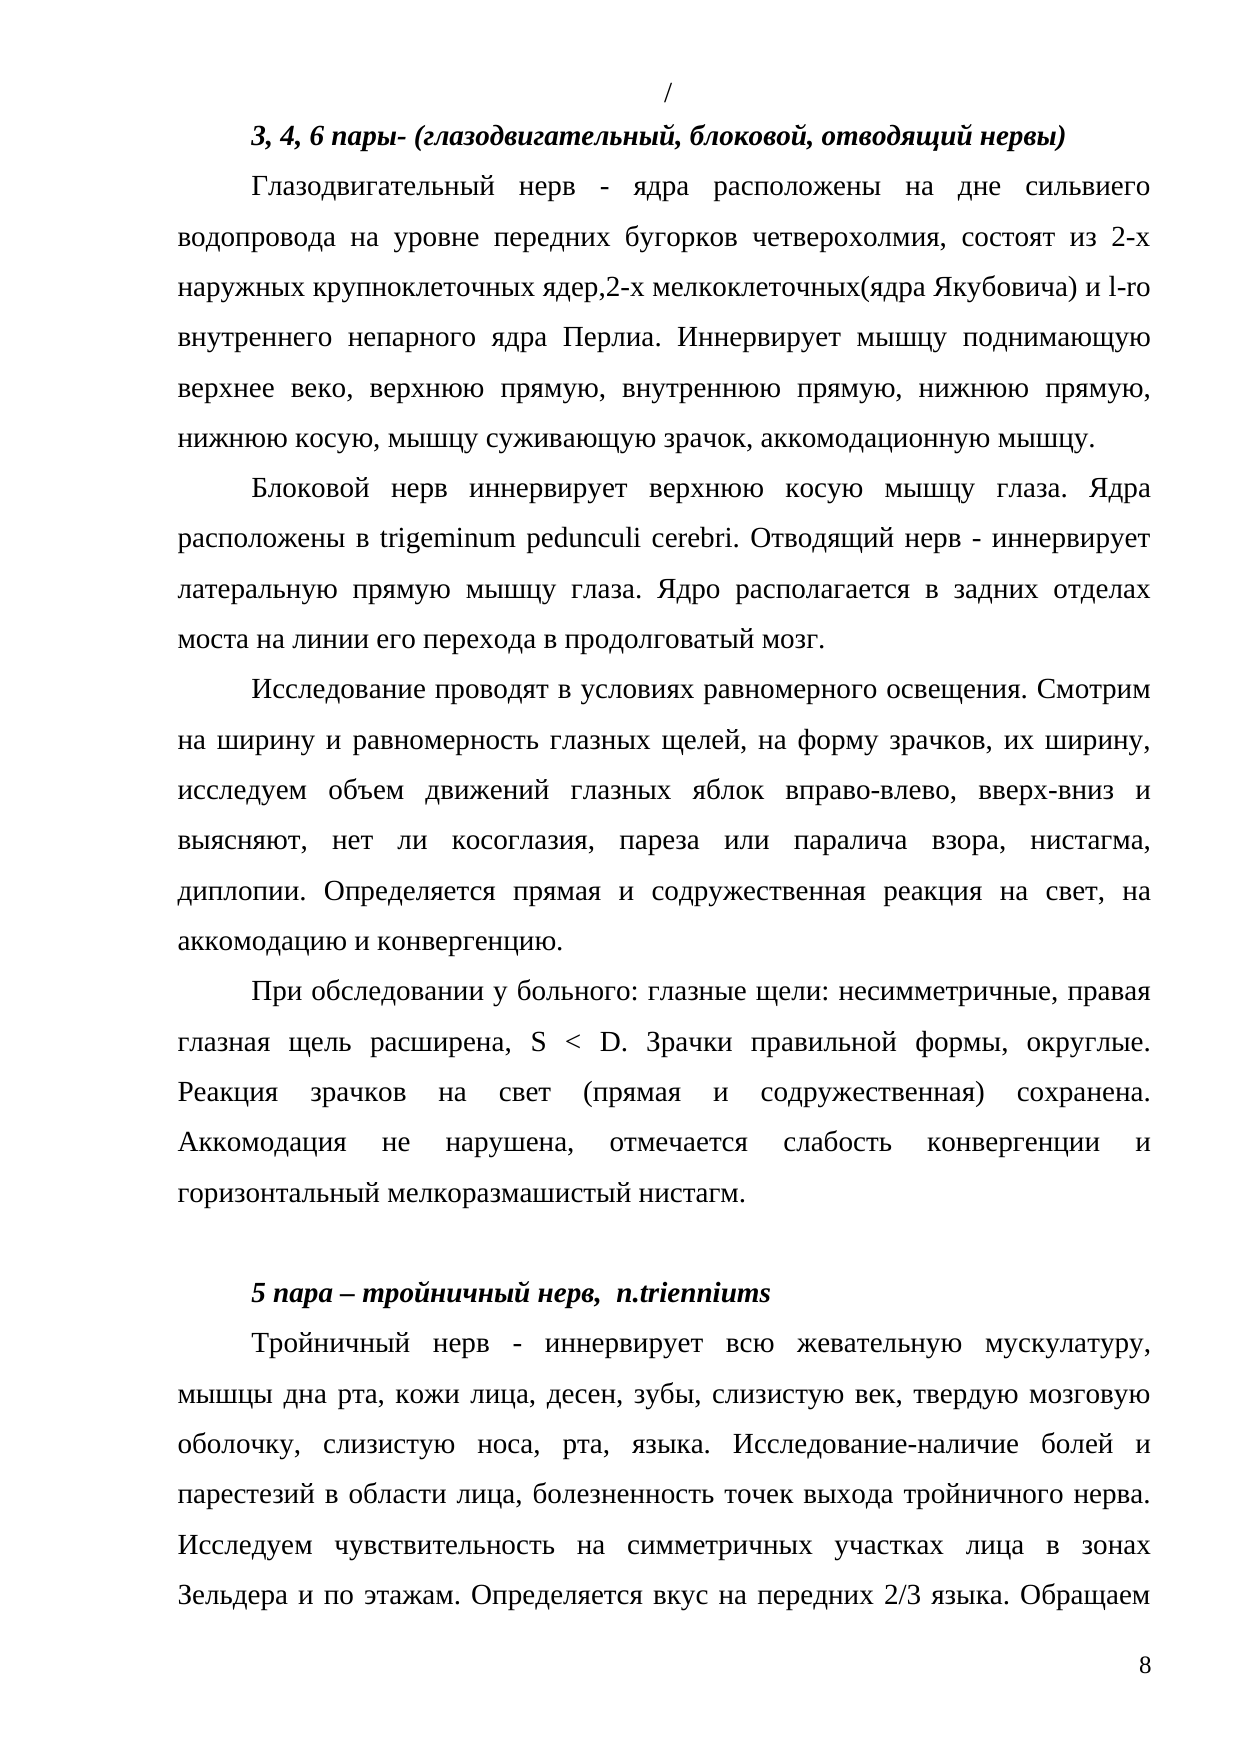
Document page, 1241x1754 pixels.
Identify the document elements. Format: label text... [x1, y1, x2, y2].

text Блоковой нерв иннервирует верхнюю косую мышцу глаза. Ядра расположены в trigeminum pedunculi cerebri. Отводящий нерв - иннервирует латеральную прямую мышцу глаза. Ядро располагается в задних отделах моста на линии его перехода в продолговатый мозг. [177, 470, 1152, 655]
text Исследование проводят в условиях равномерного освещения. Смотрим на ширину и равномерность глазных щелей, на форму зрачков, их ширину, исследуем объем движений глазных яблок вправо-влево, вверх-вниз и выясняют, нет ли косоглазия, пареза или паралича взора, нистагма, диплопии. Определяется прямая и содружественная реакция на свет, на аккомодацию и конвергенцию. [177, 672, 1152, 957]
text 5 пара – тройничный нерв, n.trienniums [177, 1275, 1152, 1309]
text При обследовании у больного: глазные щели: несимметричные, правая глазная щель расширена, S < D. Зрачки правильной формы, округлые. Реакция зрачков на свет (прямая и содружественная) сохранена. Аккомодация не нарушена, отмечается слабость конвергенции и горизонтальный мелкоразмашистый нистагм. [177, 973, 1152, 1208]
text 3, 4, 6 пары- (глазодвигательный, блоковой, отводящий нервы) [177, 118, 1152, 152]
text Глазодвигательный нерв - ядра расположены на дне сильвиего водопровода на уровне передних бугорков четверохолмия, состоят из 2-х наружных крупноклеточных ядер,2-х мелкоклеточных(ядра Якубовича) и l-ro внутреннего непарного ядра Перлиа. Иннервирует мышцу поднимающую верхнее веко, верхнюю прямую, внутреннюю прямую, нижнюю прямую, нижнюю косую, мышцу суживающую зрачок, аккомодационную мышцу. [177, 168, 1152, 453]
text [177, 1326, 1152, 1611]
